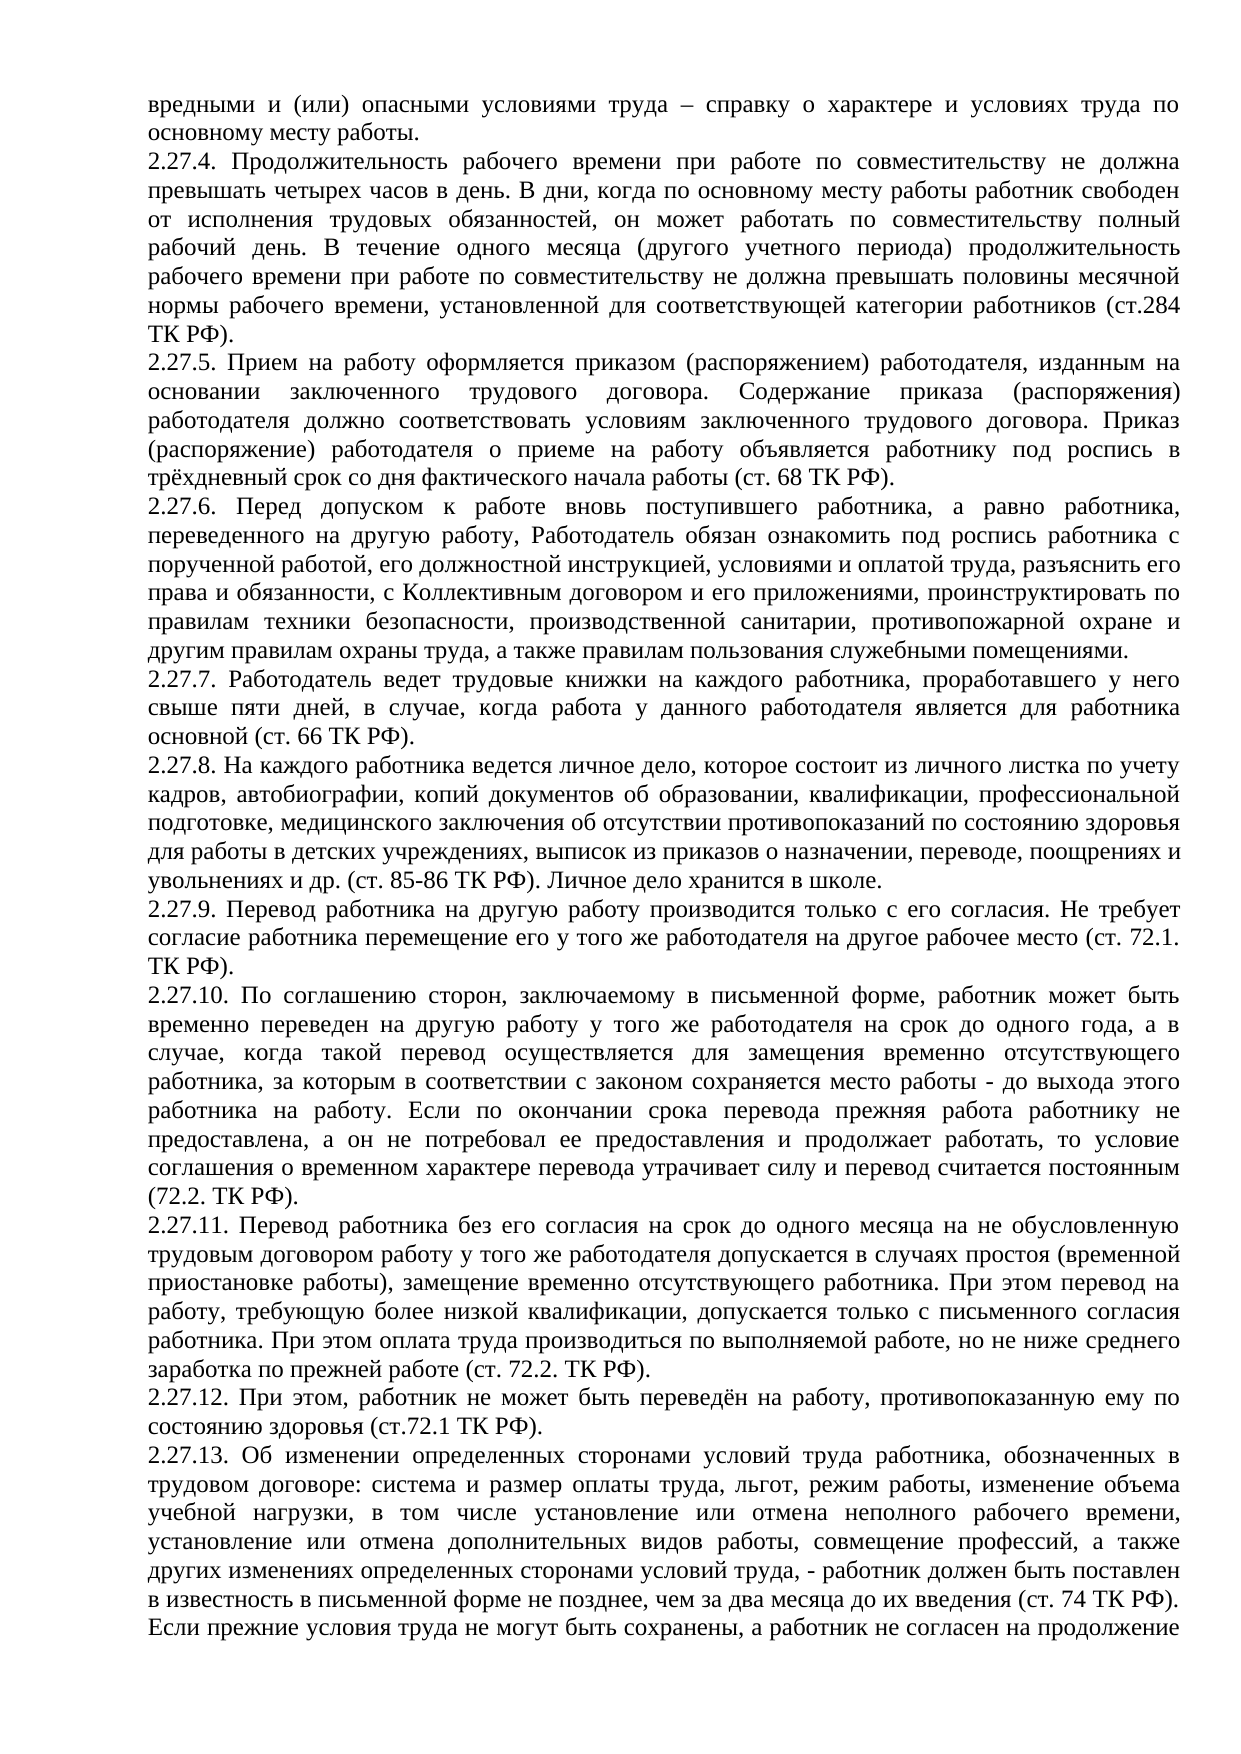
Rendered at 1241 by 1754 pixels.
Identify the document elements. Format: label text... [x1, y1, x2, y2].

text 2.27.12. При этом, работник не может быть переведён на работу, противопоказанную ему по состоянию здоровья (ст.72.1 ТК РФ). [148, 1382, 1181, 1440]
text 2.27.5. Прием на работу оформляется приказом (распоряжением) работодателя, изданным на основании заключенного трудового договора. Содержание приказа (распоряжения) работодателя должно соответствовать условиям заключенного трудового договора. Приказ (распоряжение) работодателя о приеме на работу объявляется работнику под роспись в трёхдневный срок со дня фактического начала работы (ст. 68 ТК РФ). [148, 347, 1181, 491]
text 2.27.8. На каждого работника ведется личное дело, которое состоит из личного листка по учету кадров, автобиографии, копий документов об образовании, квалификации, профессиональной подготовке, медицинского заключения об отсутствии противопоказаний по состоянию здоровья для работы в детских учреждениях, выписок из приказов о назначении, переводе, поощрениях и увольнениях и др. (ст. 85-86 ТК РФ). Личное дело хранится в школе. [148, 750, 1181, 894]
text 2.27.6. Перед допуском к работе вновь поступившего работника, а равно работника, переведенного на другую работу, Работодатель обязан ознакомить под роспись работника с порученной работой, его должностной инструкцией, условиями и оплатой труда, разъяснить его права и обязанности, с Коллективным договором и его приложениями, проинструктировать по правилам техники безопасности, производственной санитарии, противопожарной охране и другим правилам охраны труда, а также правилам пользования служебными помещениями. [148, 491, 1181, 664]
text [148, 89, 1181, 146]
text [148, 1440, 1181, 1641]
text 2.27.7. Работодатель ведет трудовые книжки на каждого работника, проработавшего у него свыше пяти дней, в случае, когда работа у данного работодателя является для работника основной (ст. 66 ТК РФ). [148, 664, 1181, 750]
text 2.27.4. Продолжительность рабочего времени при работе по совместительству не должна превышать четырех часов в день. В дни, когда по основному месту работы работник свободен от исполнения трудовых обязанностей, он может работать по совместительству полный рабочий день. В течение одного месяца (другого учетного периода) продолжительность рабочего времени при работе по совместительству не должна превышать половины месячной нормы рабочего времени, установленной для соответствующей категории работников (ст.284 ТК РФ). [148, 146, 1181, 347]
text 2.27.9. Перевод работника на другую работу производится только с его согласия. Не требует согласие работника перемещение его у того же работодателя на другое рабочее место (ст. 72.1. ТК РФ). [148, 894, 1181, 980]
text 2.27.10. По соглашению сторон, заключаемому в письменной форме, работник может быть временно переведен на другую работу у того же работодателя на срок до одного года, а в случае, когда такой перевод осуществляется для замещения временно отсутствующего работника, за которым в соответствии с законом сохраняется место работы - до выхода этого работника на работу. Если по окончании срока перевода прежняя работа работнику не предоставлена, а он не потребовал ее предоставления и продолжает работать, то условие соглашения о временном характере перевода утрачивает силу и перевод считается постоянным (72.2. ТК РФ). [148, 980, 1181, 1210]
text 2.27.11. Перевод работника без его согласия на срок до одного месяца на не обусловленную трудовым договором работу у того же работодателя допускается в случаях простоя (временной приостановке работы), замещение временно отсутствующего работника. При этом перевод на работу, требующую более низкой квалификации, допускается только с письменного согласия работника. При этом оплата труда производиться по выполняемой работе, но не ниже среднего заработка по прежней работе (ст. 72.2. ТК РФ). [148, 1210, 1181, 1382]
